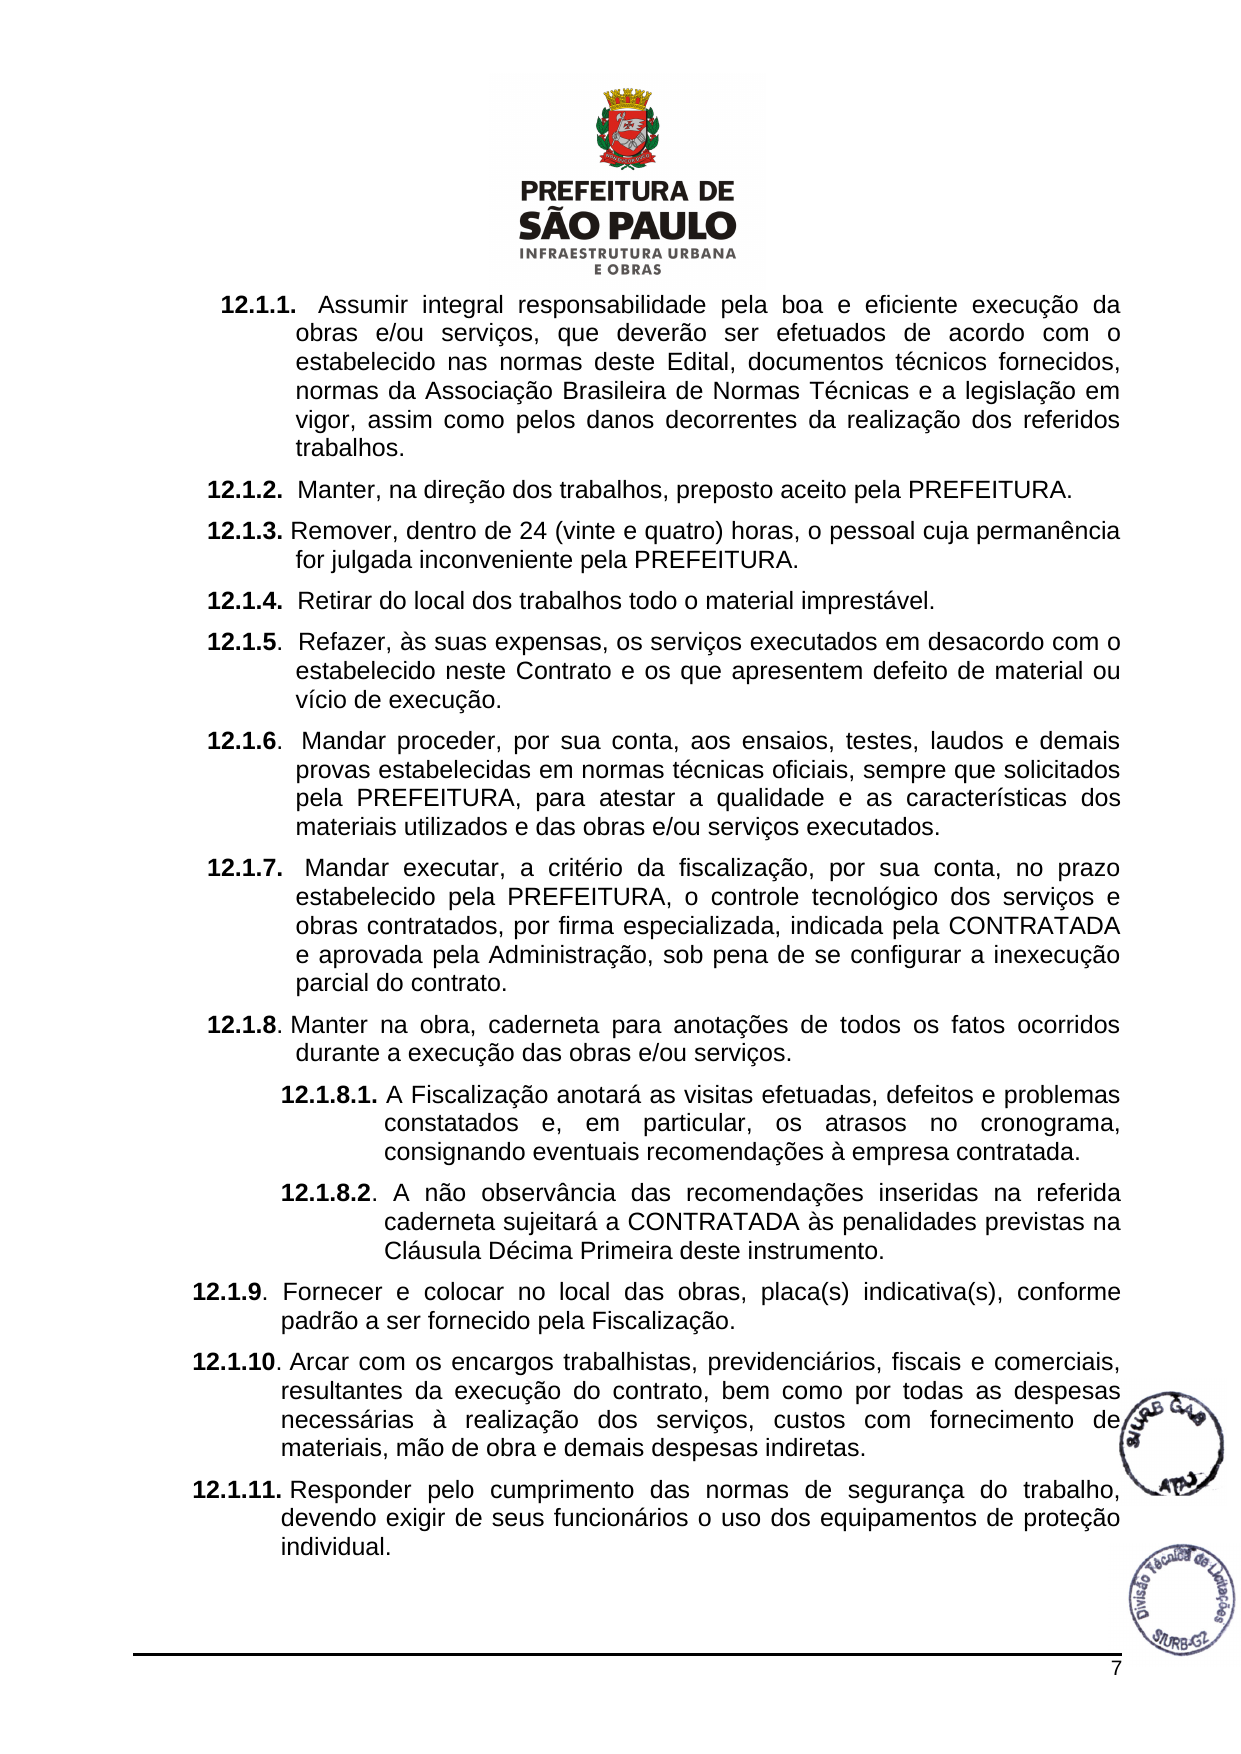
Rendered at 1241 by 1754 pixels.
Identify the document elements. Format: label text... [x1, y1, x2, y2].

picture [489, 73, 766, 289]
picture [1119, 1378, 1227, 1506]
text 12.1.8.1. A Fiscalização anotará as visitas efetuadas, defeitos e problemas constatados e, em particular, os atrasos no cronograma, consignando eventuais recomendações à empresa contratada. [281, 1079, 1122, 1166]
text 12.1.1. Assumir integral responsabilidade pela boa e eficiente execução da obras e/ou serviços, que deverão ser efetuados de acordo com o estabelecido nas normas deste Edital, documentos técnicos fornecidos, normas da Associação Brasileira de Normas Técnicas e a legislação em vigor, assim como pelos danos decorrentes da realização dos referidos trabalhos. [220, 289, 1122, 462]
text 12.1.7. Mandar executar, a critério da fiscalização, por sua conta, no prazo estabelecido pela PREFEITURA, o controle tecnológico dos serviços e obras contratados, por firma especializada, indicada pela CONTRATADA e aprovada pela Administração, sob pena de se configurar a inexecução parcial do contrato. [207, 853, 1122, 997]
text 12.1.8.2. A não observância das recomendações inseridas na referida caderneta sujeitará a CONTRATADA às penalidades previstas na Cláusula Décima Primeira deste instrumento. [281, 1178, 1122, 1264]
text 12.1.2. Manter, na direção dos trabalhos, preposto aceito pela PREFEITURA. [207, 474, 1122, 503]
text 12.1.8. Manter na obra, caderneta para anotações de todos os fatos ocorridos durante a execução das obras e/ou serviços. [207, 1009, 1122, 1067]
text 12.1.4. Retirar do local dos trabalhos todo o material imprestável. [207, 586, 1122, 614]
text 12.1.11. Responder pelo cumprimento das normas de segurança do trabalho, devendo exigir de seus funcionários o uso dos equipamentos de proteção individual. [192, 1474, 1122, 1561]
text 12.1.10. Arcar com os encargos trabalhistas, previdenciários, fiscais e comerciais, resultantes da execução do contrato, bem como por todas as despesas necessárias à realização dos serviços, custos com fornecimento de materiais, mão de obra e demais despesas indiretas. [192, 1347, 1122, 1462]
text 12.1.6. Mandar proceder, por sua conta, aos ensaios, testes, laudos e demais provas estabelecidas em normas técnicas oficiais, sempre que solicitados pela PREFEITURA, para atestar a qualidade e as características dos materiais utilizados e das obras e/ou serviços executados. [207, 726, 1122, 841]
text 12.1.9. Fornecer e colocar no local das obras, placa(s) indicativa(s), conforme padrão a ser fornecido pela Fiscalização. [192, 1277, 1122, 1334]
text 12.1.5. Refazer, às suas expensas, os serviços executados em desacordo com o estabelecido neste Contrato e os que apresentem defeito de material ou vício de execução. [207, 627, 1122, 713]
text 12.1.3. Remover, dentro de 24 (vinte e quatro) horas, o pessoal cuja permanência for julgada inconveniente pela PREFEITURA. [207, 516, 1122, 573]
